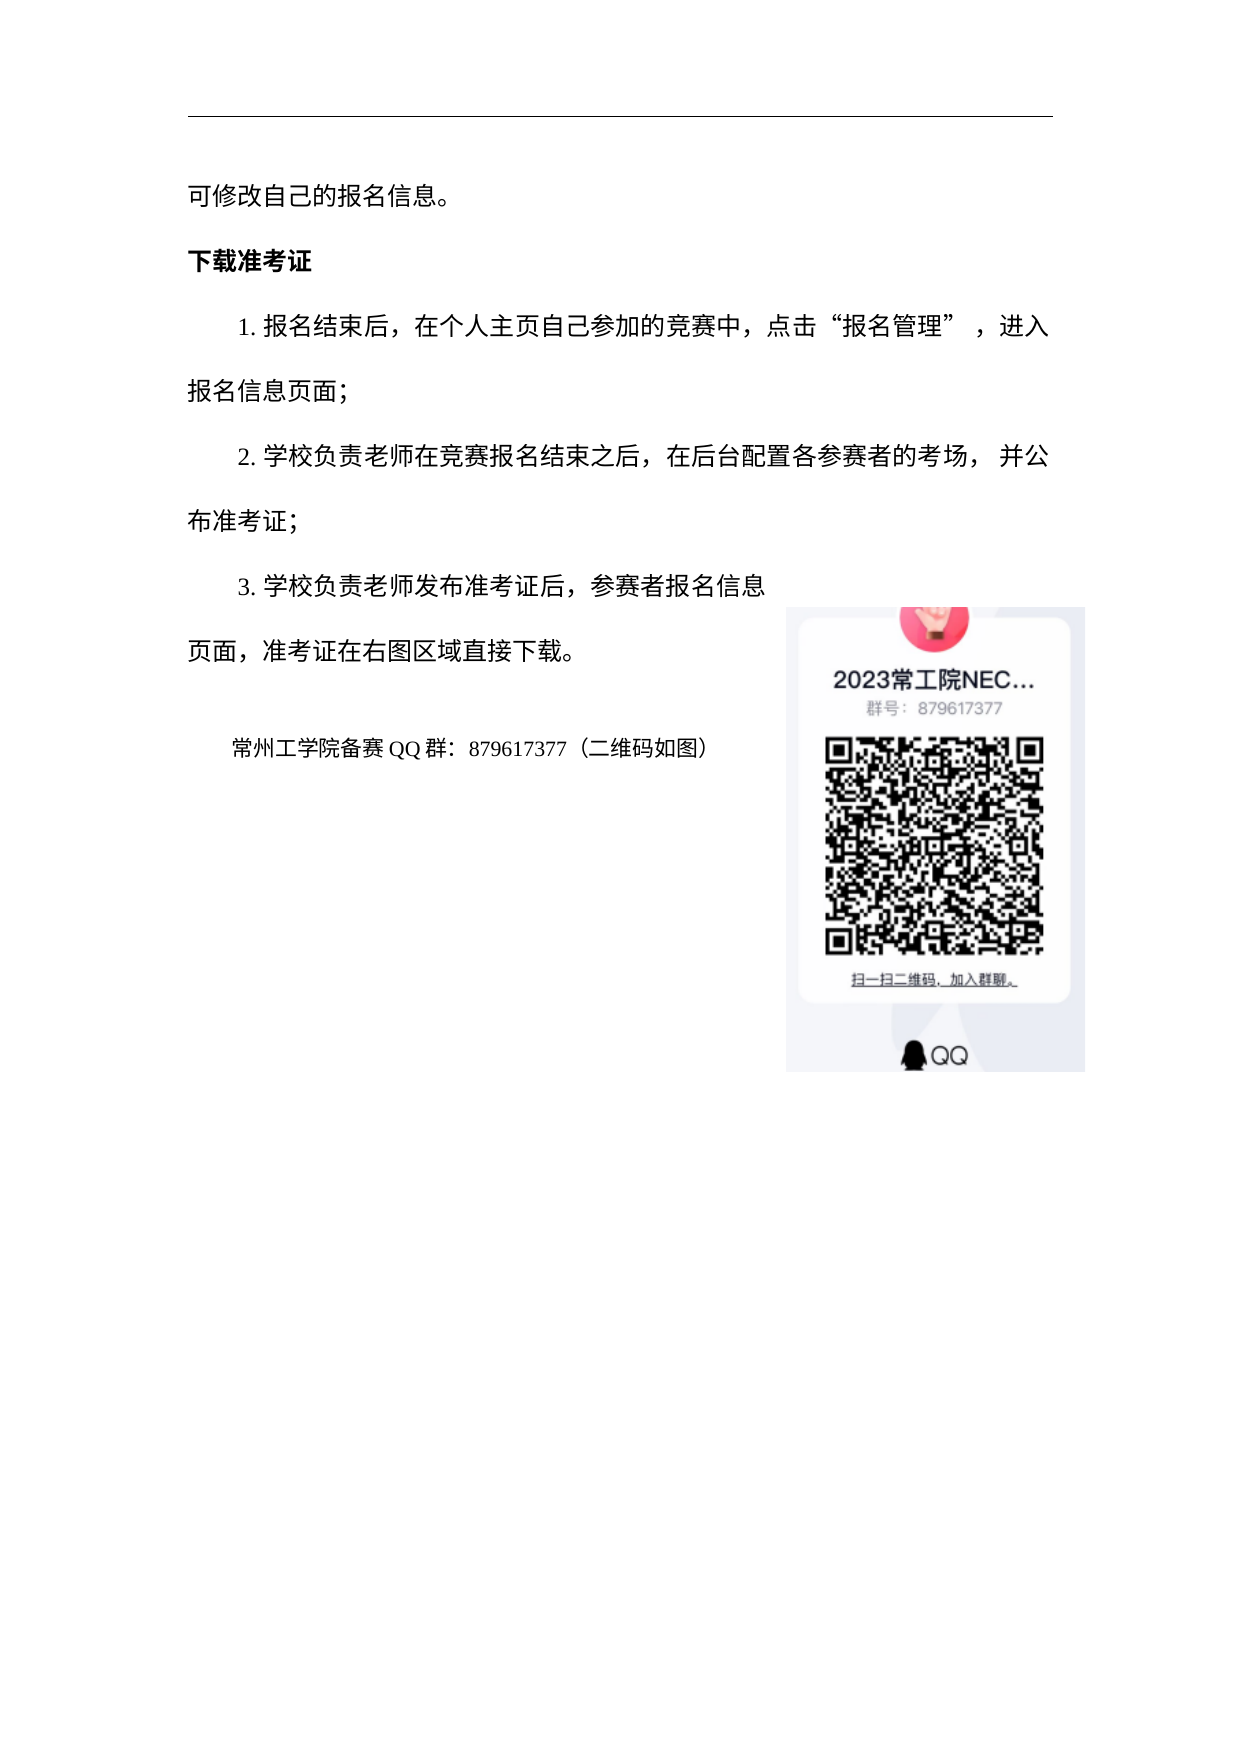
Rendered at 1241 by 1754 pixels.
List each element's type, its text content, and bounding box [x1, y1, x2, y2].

text 常州工学院备赛QQ群：879617377（二维码如图） [187, 731, 786, 763]
text 2. 学校负责老师在竞赛报名结束之后，在后台配置各参赛者的考场， 并公布准考证； [187, 422, 1053, 552]
picture [786, 607, 1086, 1072]
text 可修改自己的报名信息。 [187, 162, 1053, 227]
text 下载准考证 [187, 227, 1053, 292]
text 3. 学校负责老师发布准考证后，参赛者报名信息页面，准考证在右图区域直接下载。 [187, 552, 1053, 682]
text 1. 报名结束后，在个人主页自己参加的竞赛中，点击“报名管理” ，进入报名信息页面； [187, 292, 1053, 422]
